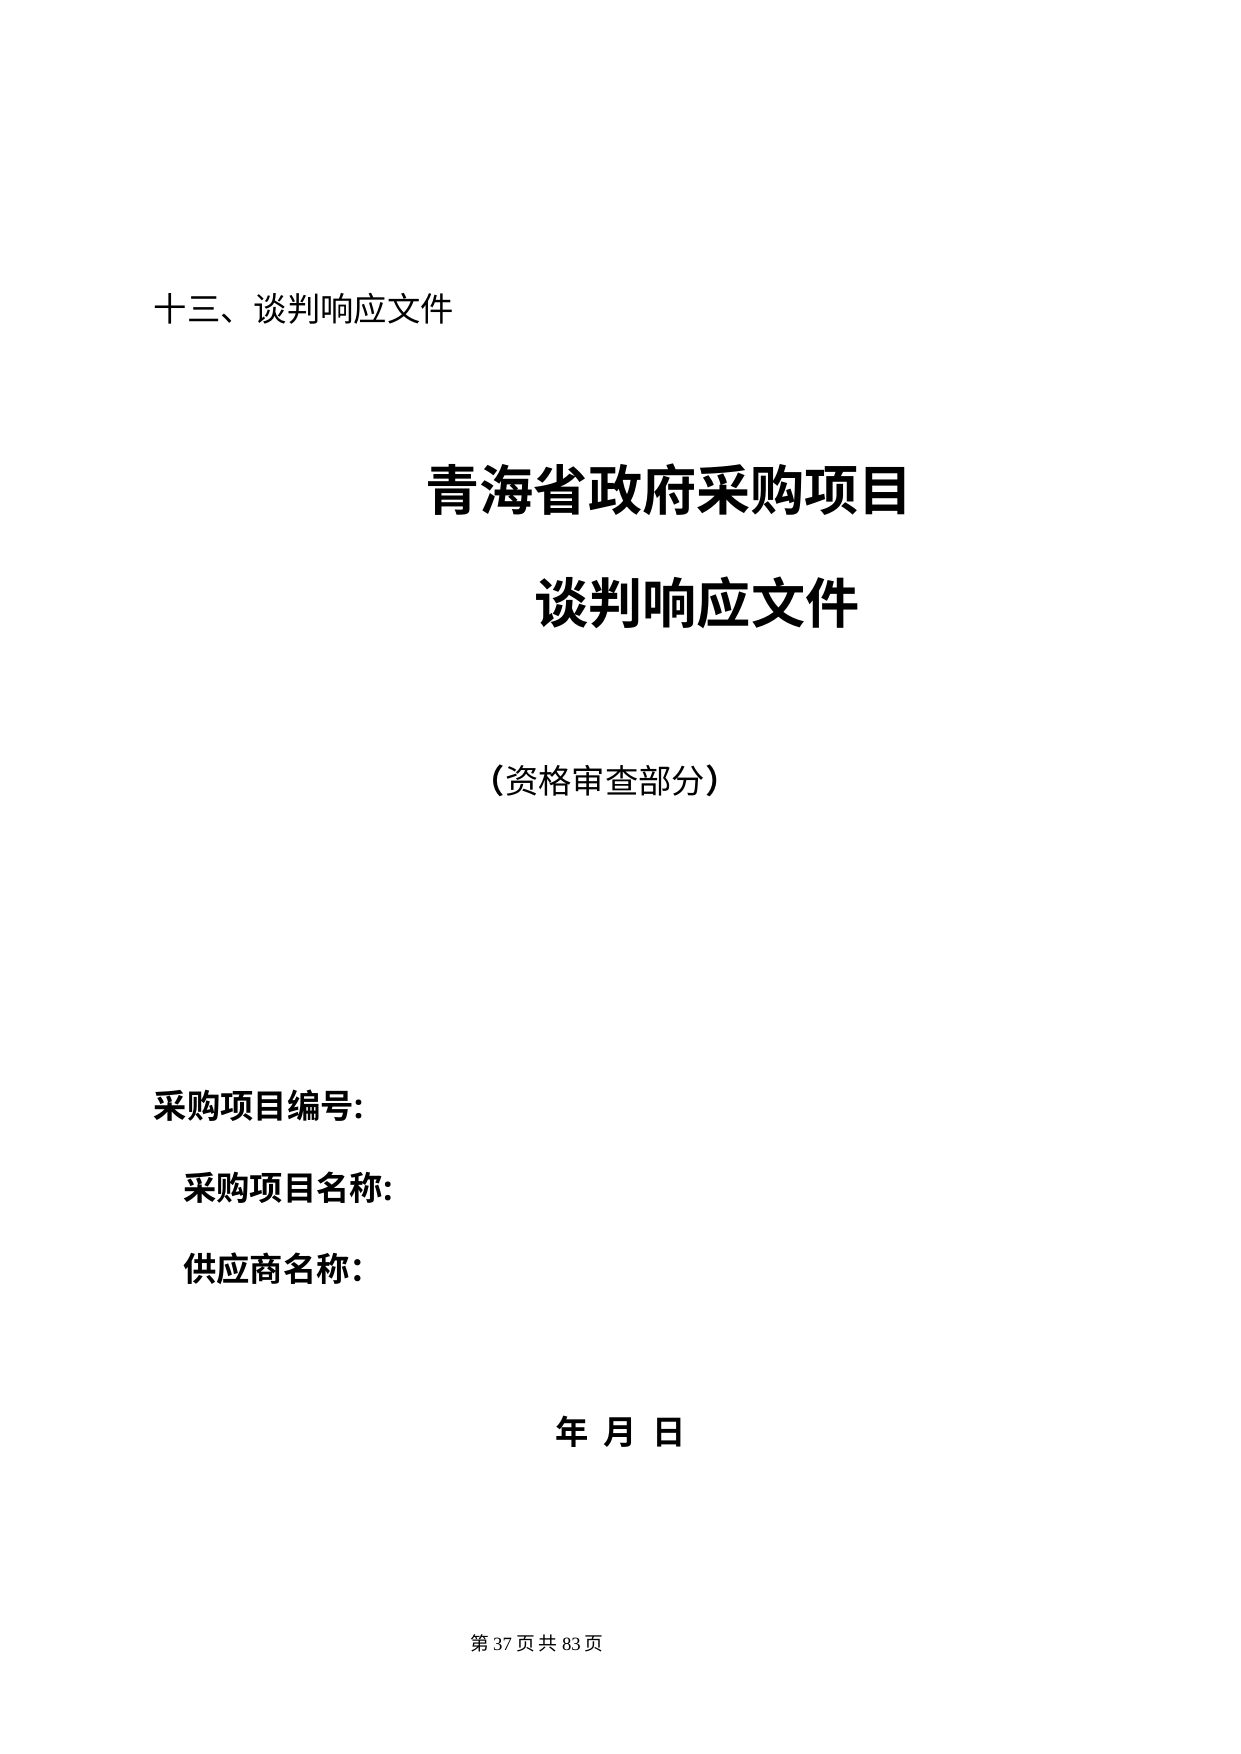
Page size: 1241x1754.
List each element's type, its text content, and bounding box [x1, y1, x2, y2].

text 采购项目编号: [153, 1072, 1087, 1137]
text （资格审查部分） [153, 747, 1087, 812]
text 十三、谈判响应文件 [153, 275, 1087, 340]
text 青海省政府采购项目 [153, 438, 1087, 535]
text 供应商名称： [183, 1235, 1087, 1300]
text 谈判响应文件 [153, 551, 1087, 649]
text 年 月 日 [153, 1397, 1087, 1462]
text 采购项目名称: [183, 1153, 1087, 1218]
